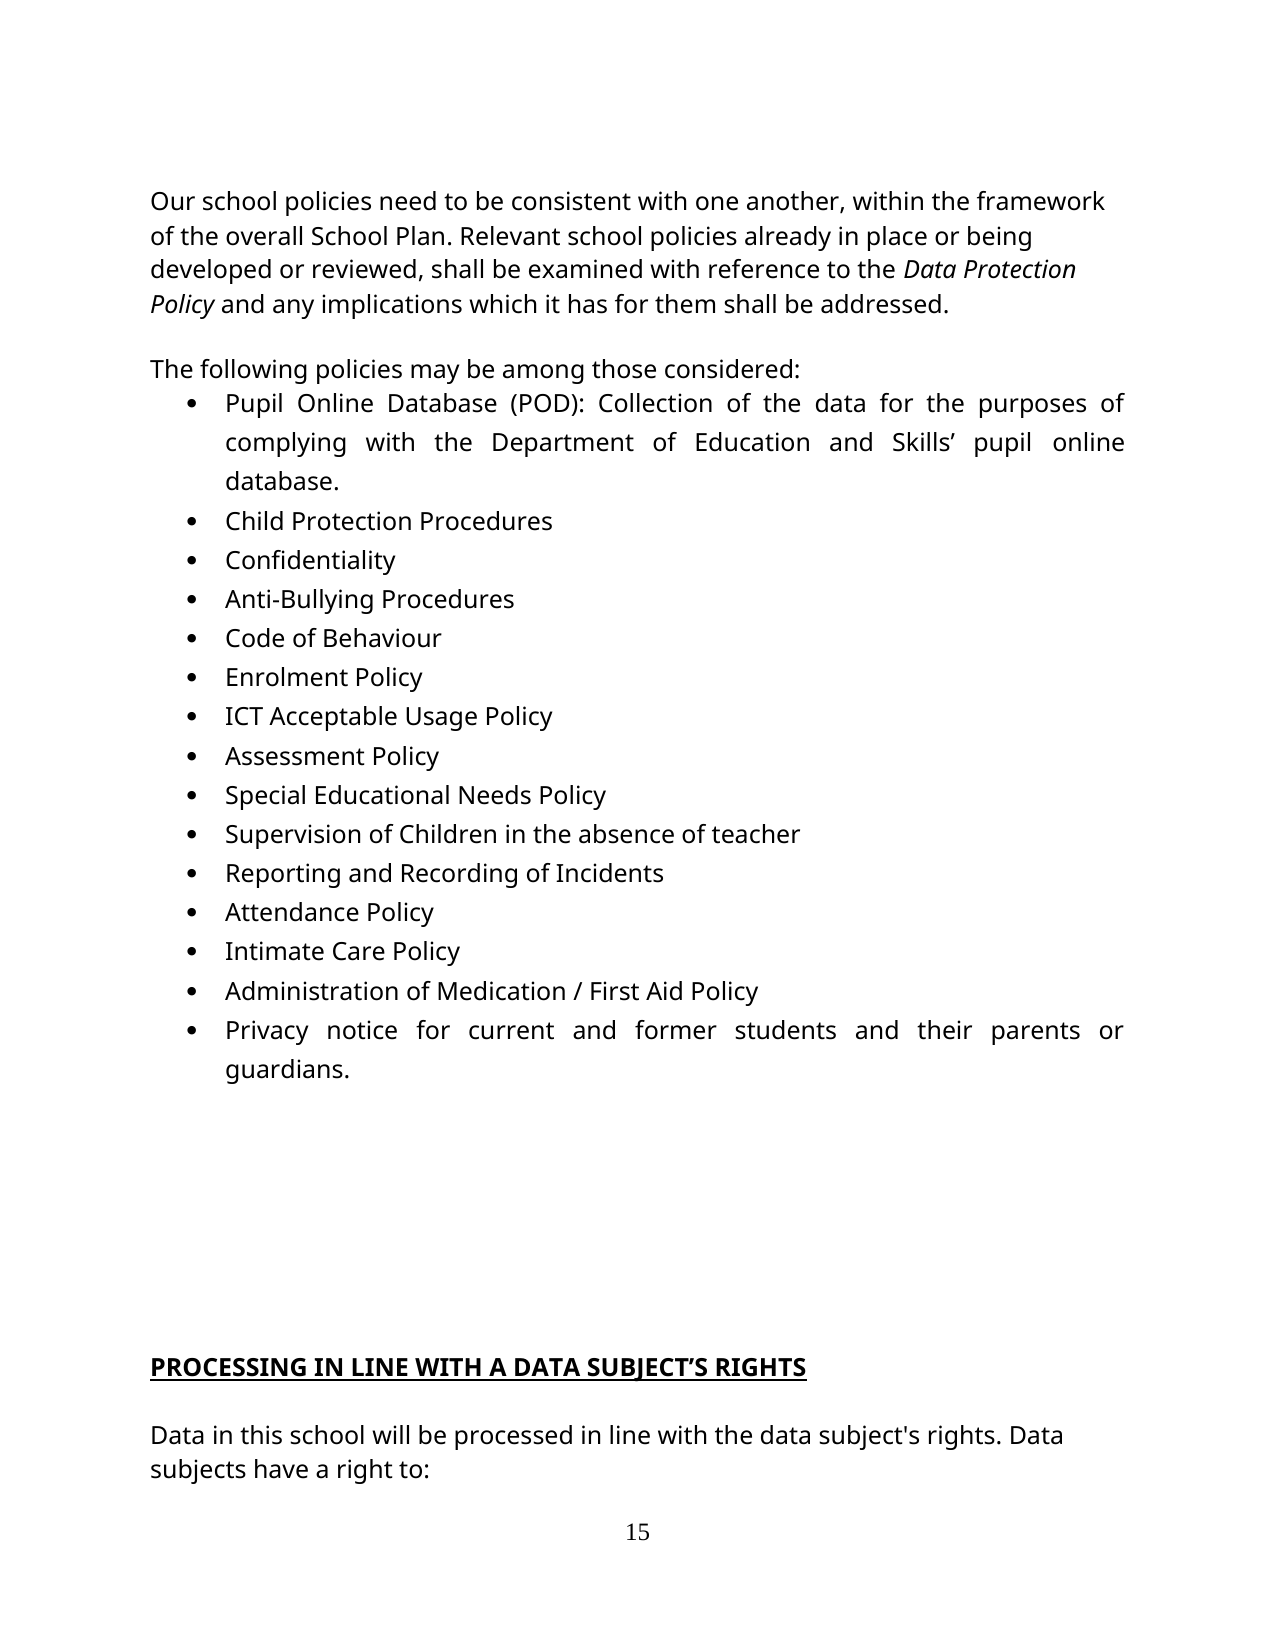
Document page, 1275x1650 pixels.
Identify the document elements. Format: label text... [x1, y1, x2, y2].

list ICT Acceptable Usage Policy [187, 699, 1125, 733]
list Child Protection Procedures [187, 503, 1125, 537]
list Reporting and Recording of Incidents [187, 856, 1125, 890]
list Special Educational Needs Policy [187, 777, 1125, 811]
list Assessment Policy [187, 738, 1125, 772]
list Intimate Care Policy [187, 934, 1125, 968]
list Attendance Policy [187, 895, 1125, 929]
list Anti-Bullying Procedures [187, 581, 1125, 616]
text Data in this school will be processed in line with the data subject's rights. Data subjects have a right to: [150, 1418, 1125, 1486]
list Privacy notice for current and former students and their parents or guardians. [187, 1012, 1125, 1086]
list Code of Behaviour [187, 621, 1125, 655]
text Processing in line with a data subject’s rights [150, 1350, 1125, 1384]
list Enrolment Policy [187, 660, 1125, 694]
list Pupil Online Database (POD): Collection of the data for the purposes of complying with the Department of Education and Skills’ pupil online database. [187, 386, 1125, 498]
list Confidentiality [187, 542, 1125, 576]
list Administration of Medication / First Aid Policy [187, 973, 1125, 1007]
text Our school policies need to be consistent with one another, within the framework of the overall School Plan. Relevant school policies already in place or being developed or reviewed, shall be examined with reference to the Data Protection Policy and any implications which it has for them shall be addressed. [150, 184, 1125, 320]
text The following policies may be among those considered: [150, 352, 1125, 386]
list Supervision of Children in the absence of teacher [187, 816, 1125, 851]
